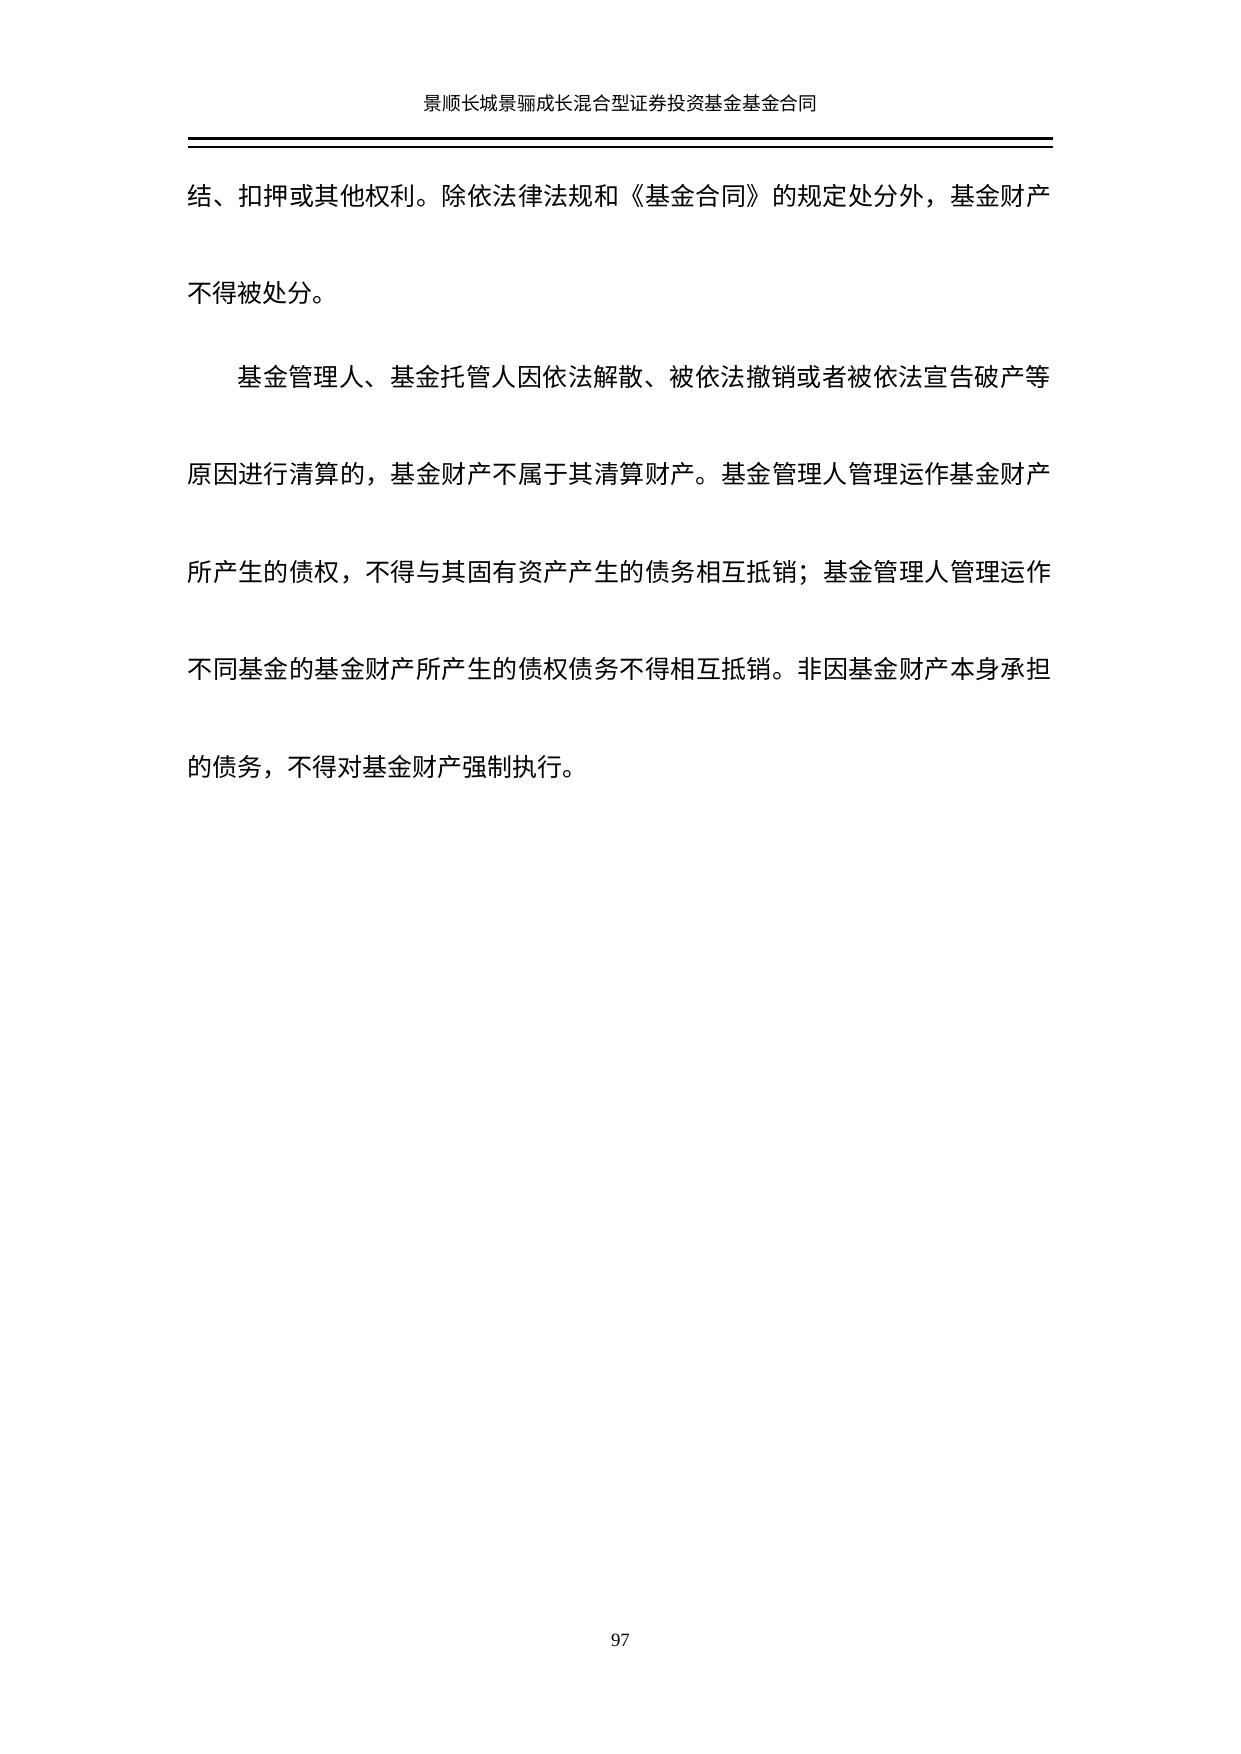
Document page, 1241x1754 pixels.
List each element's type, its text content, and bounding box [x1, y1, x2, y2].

text 基金管理人、基金托管人因依法解散、被依法撤销或者被依法宣告破产等原因进行清算的，基金财产不属于其清算财产。基金管理人管理运作基金财产所产生的债权，不得与其固有资产产生的债务相互抵销；基金管理人管理运作不同基金的基金财产所产生的债权债务不得相互抵销。非因基金财产本身承担的债务，不得对基金财产强制执行。 [187, 343, 1053, 798]
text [187, 162, 1053, 324]
